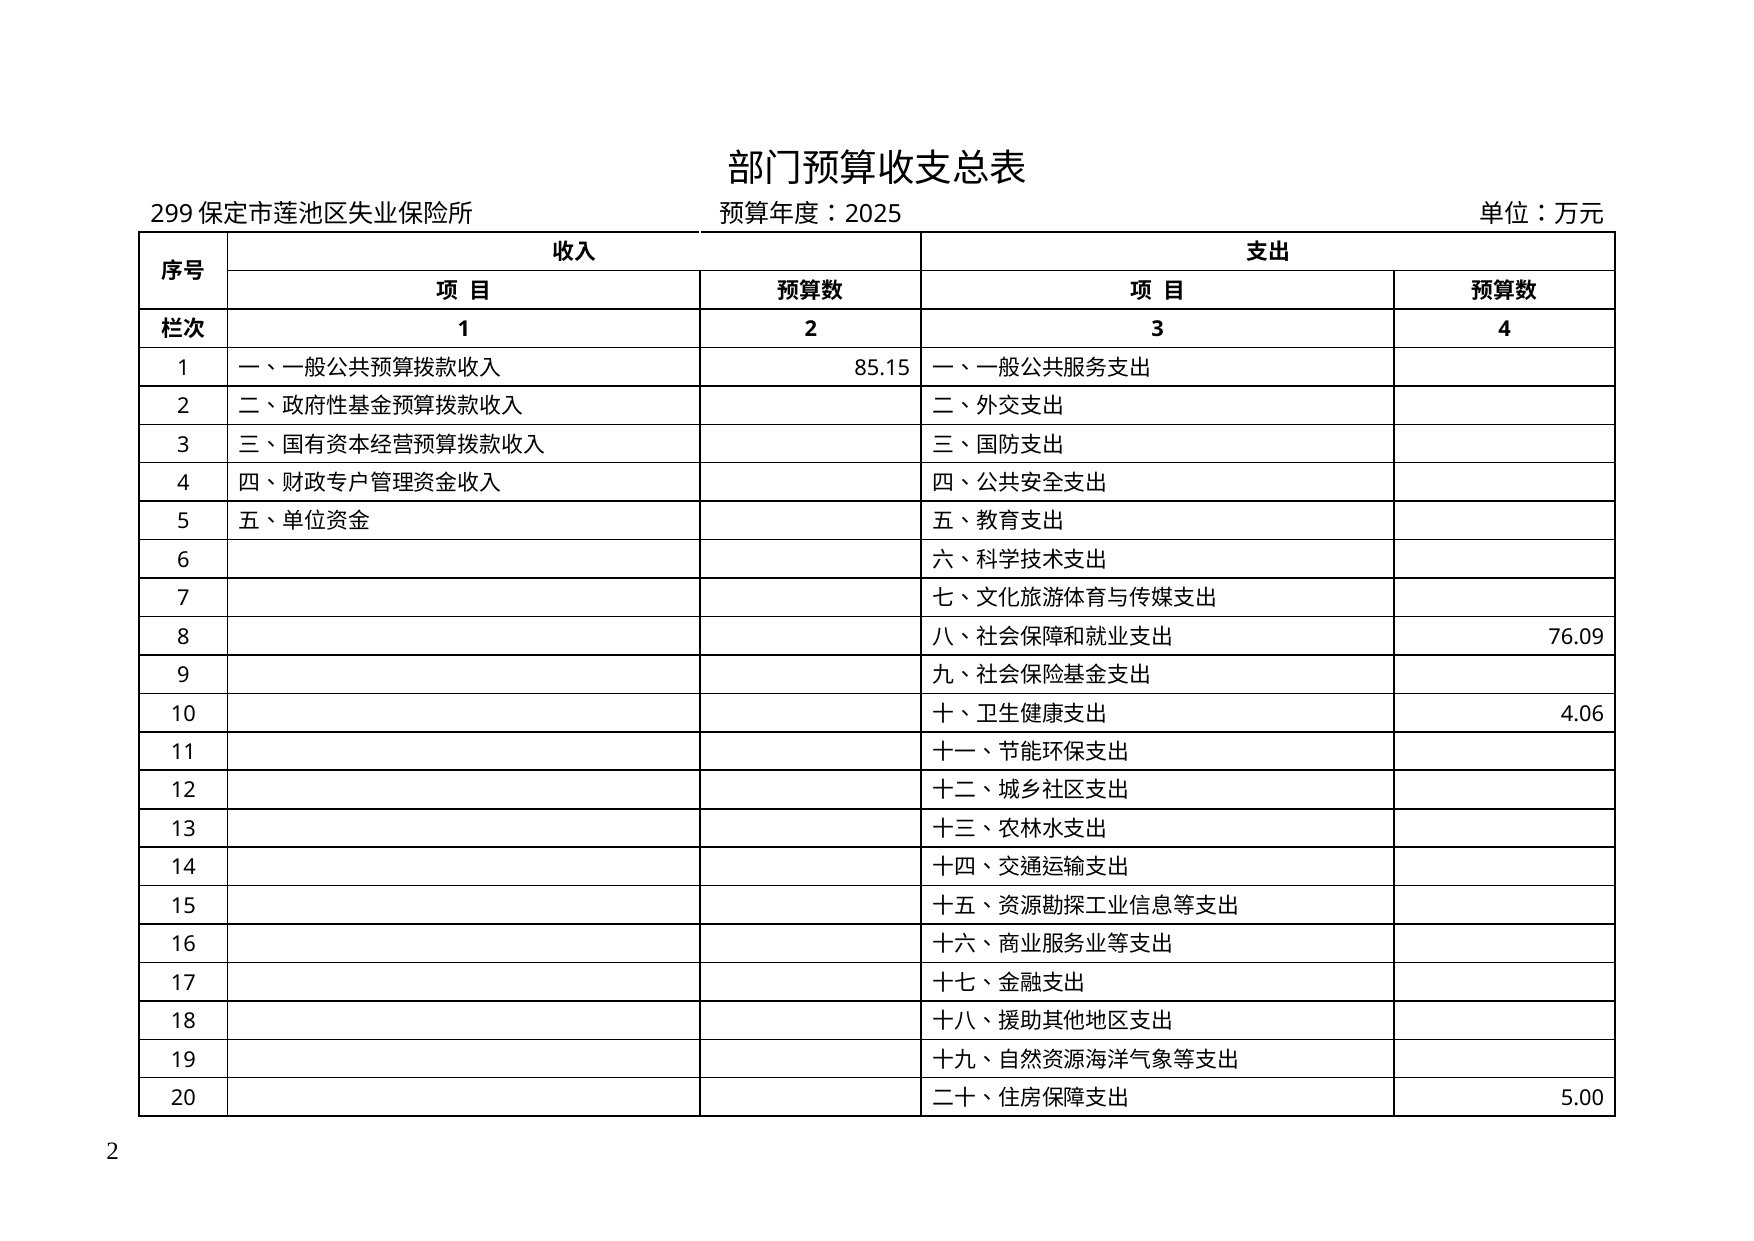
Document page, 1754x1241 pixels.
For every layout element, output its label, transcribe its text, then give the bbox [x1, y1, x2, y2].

table_cell [1395, 810, 1614, 846]
table_cell 项 目 [228, 271, 699, 308]
table_cell 五、单位资金 [228, 502, 699, 539]
table_cell 三、国防支出 [922, 425, 1393, 462]
table_cell [228, 925, 699, 962]
table_cell 5.00 [1395, 1078, 1614, 1115]
table_cell 十五、资源勘探工业信息等支出 [922, 886, 1393, 923]
table_cell [701, 463, 920, 500]
table_cell [1395, 925, 1614, 962]
table_cell [701, 540, 920, 577]
table_cell 项 目 [922, 271, 1393, 308]
table_cell [1395, 848, 1614, 885]
table_cell [1395, 387, 1614, 423]
table_cell [1395, 771, 1614, 808]
table_cell 七、文化旅游体育与传媒支出 [922, 579, 1393, 616]
table_cell 十一、节能环保支出 [922, 733, 1393, 769]
table_cell 六、科学技术支出 [922, 540, 1393, 577]
table_cell [1395, 579, 1614, 616]
table_header 单位：万元 [922, 195, 1614, 231]
table_cell 85.15 [701, 348, 920, 385]
table_cell 15 [140, 886, 227, 923]
table_cell [701, 1078, 920, 1115]
table_cell [228, 579, 699, 616]
table_cell [228, 963, 699, 1000]
table_cell [228, 733, 699, 769]
table_cell [1395, 656, 1614, 692]
table_cell [701, 733, 920, 769]
table_cell 10 [140, 694, 227, 731]
table_cell [701, 848, 920, 885]
table_header 299保定市莲池区失业保险所 [140, 195, 699, 231]
table_cell 四、公共安全支出 [922, 463, 1393, 500]
table_cell [701, 810, 920, 846]
table_cell 支出 [922, 233, 1614, 270]
table_cell 17 [140, 963, 227, 1000]
table_cell 一、一般公共服务支出 [922, 348, 1393, 385]
table_cell 4.06 [1395, 694, 1614, 731]
table_cell [701, 656, 920, 692]
table_cell [228, 694, 699, 731]
table_cell 8 [140, 617, 227, 654]
table_cell [228, 886, 699, 923]
table_cell [701, 387, 920, 423]
table_cell 4 [1395, 310, 1614, 347]
table_cell 三、国有资本经营预算拨款收入 [228, 425, 699, 462]
table_cell 14 [140, 848, 227, 885]
table_cell [228, 656, 699, 692]
table_cell 13 [140, 810, 227, 846]
table_cell 20 [140, 1078, 227, 1115]
table_cell 1 [140, 348, 227, 385]
table_cell [228, 1078, 699, 1115]
table_cell 二、政府性基金预算拨款收入 [228, 387, 699, 423]
table_cell 一、一般公共预算拨款收入 [228, 348, 699, 385]
table_cell 3 [140, 425, 227, 462]
table_cell [1395, 502, 1614, 539]
table_cell [228, 810, 699, 846]
table_cell [1395, 463, 1614, 500]
table_cell 7 [140, 579, 227, 616]
table_cell 4 [140, 463, 227, 500]
table_cell 收入 [228, 233, 920, 270]
table_cell 76.09 [1395, 617, 1614, 654]
table_cell 5 [140, 502, 227, 539]
table_cell [701, 579, 920, 616]
table_cell 19 [140, 1040, 227, 1077]
table_cell 9 [140, 656, 227, 692]
table_cell [228, 1002, 699, 1038]
table_cell 二、外交支出 [922, 387, 1393, 423]
table_cell 6 [140, 540, 227, 577]
table_cell [228, 617, 699, 654]
table_cell 八、社会保障和就业支出 [922, 617, 1393, 654]
table_cell [228, 540, 699, 577]
table_cell 十九、自然资源海洋气象等支出 [922, 1040, 1393, 1077]
table_cell [701, 925, 920, 962]
table_cell [1395, 1002, 1614, 1038]
table_cell 十二、城乡社区支出 [922, 771, 1393, 808]
table_cell 1 [228, 310, 699, 347]
table_cell 四、财政专户管理资金收入 [228, 463, 699, 500]
table_cell [701, 1002, 920, 1038]
table_cell 11 [140, 733, 227, 769]
table_cell 十、卫生健康支出 [922, 694, 1393, 731]
table_cell 18 [140, 1002, 227, 1038]
table_cell 序号 [140, 233, 227, 308]
table_cell 预算数 [701, 271, 920, 308]
table_cell [701, 425, 920, 462]
table_cell 十六、商业服务业等支出 [922, 925, 1393, 962]
table_cell [701, 617, 920, 654]
table_cell 十七、金融支出 [922, 963, 1393, 1000]
table_cell [1395, 963, 1614, 1000]
table_cell [228, 771, 699, 808]
table_cell [1395, 1040, 1614, 1077]
table_cell [701, 502, 920, 539]
table_cell 2 [140, 387, 227, 423]
table_cell [1395, 886, 1614, 923]
table_cell [701, 886, 920, 923]
table_cell 16 [140, 925, 227, 962]
table_cell 二十、住房保障支出 [922, 1078, 1393, 1115]
table_cell 五、教育支出 [922, 502, 1393, 539]
table_header 预算年度：2025 [701, 195, 920, 231]
table_cell [1395, 425, 1614, 462]
table_cell [701, 771, 920, 808]
table_cell [1395, 733, 1614, 769]
table_cell 十八、援助其他地区支出 [922, 1002, 1393, 1038]
table_cell 2 [701, 310, 920, 347]
table_cell 3 [922, 310, 1393, 347]
table_cell 十四、交通运输支出 [922, 848, 1393, 885]
table_cell 十三、农林水支出 [922, 810, 1393, 846]
table_cell [228, 848, 699, 885]
text 部门预算收支总表 [106, 142, 1648, 193]
table_cell 12 [140, 771, 227, 808]
table_cell [228, 1040, 699, 1077]
table_cell [701, 963, 920, 1000]
table_cell 九、社会保险基金支出 [922, 656, 1393, 692]
table_cell [1395, 540, 1614, 577]
table_cell [1395, 348, 1614, 385]
table_cell 栏次 [140, 310, 227, 347]
table_cell [701, 694, 920, 731]
table_cell 预算数 [1395, 271, 1614, 308]
table_cell [701, 1040, 920, 1077]
